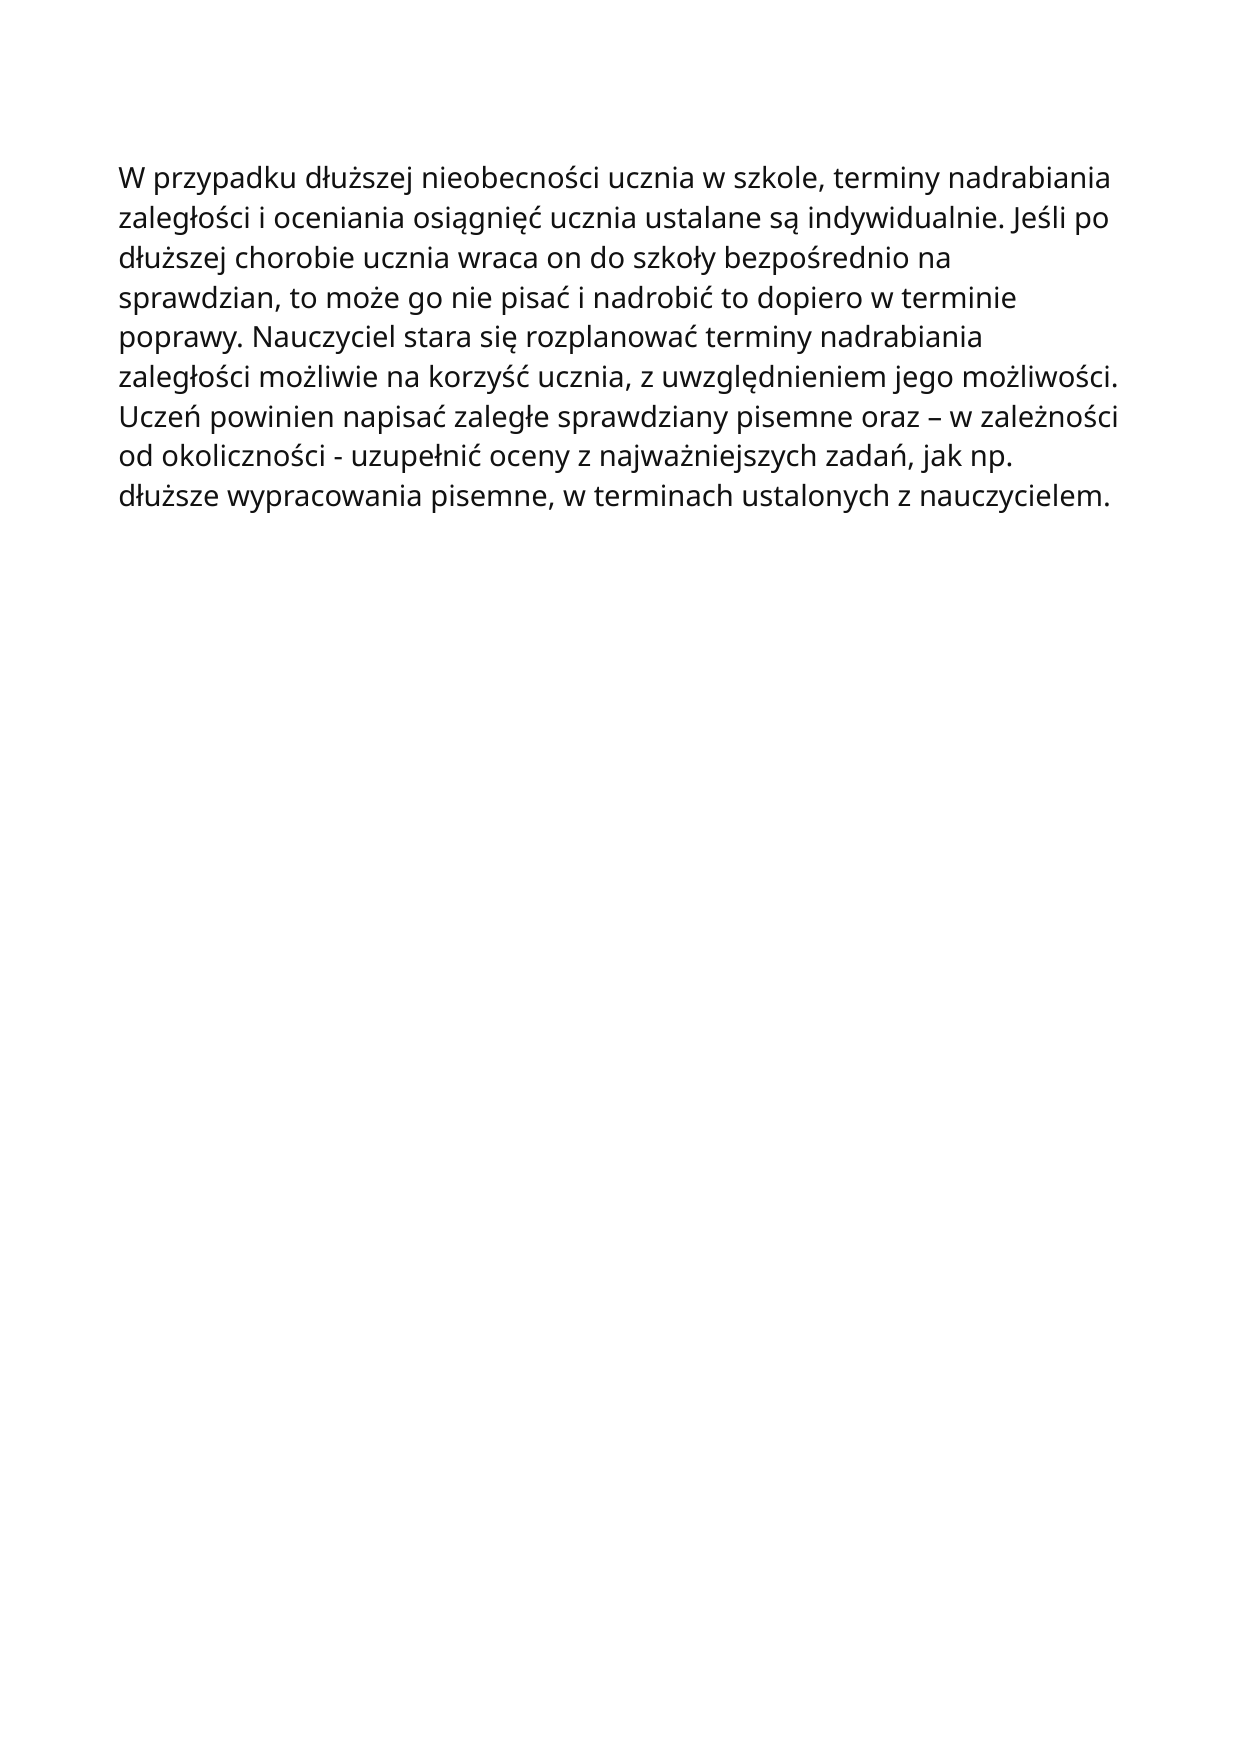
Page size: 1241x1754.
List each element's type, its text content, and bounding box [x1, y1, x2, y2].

text W przypadku dłuższej nieobecności ucznia w szkole, terminy nadrabiania zaległości i oceniania osiągnięć ucznia ustalane są indywidualnie. Jeśli po dłuższej chorobie ucznia wraca on do szkoły bezpośrednio na sprawdzian, to może go nie pisać i nadrobić to dopiero w terminie poprawy. Nauczyciel stara się rozplanować terminy nadrabiania zaległości możliwie na korzyść ucznia, z uwzględnieniem jego możliwości. Uczeń powinien napisać zaległe sprawdziany pisemne oraz – w zależności od okoliczności - uzupełnić oceny z najważniejszych zadań, jak np. dłuższe wypracowania pisemne, w terminach ustalonych z nauczycielem. [118, 158, 1122, 515]
